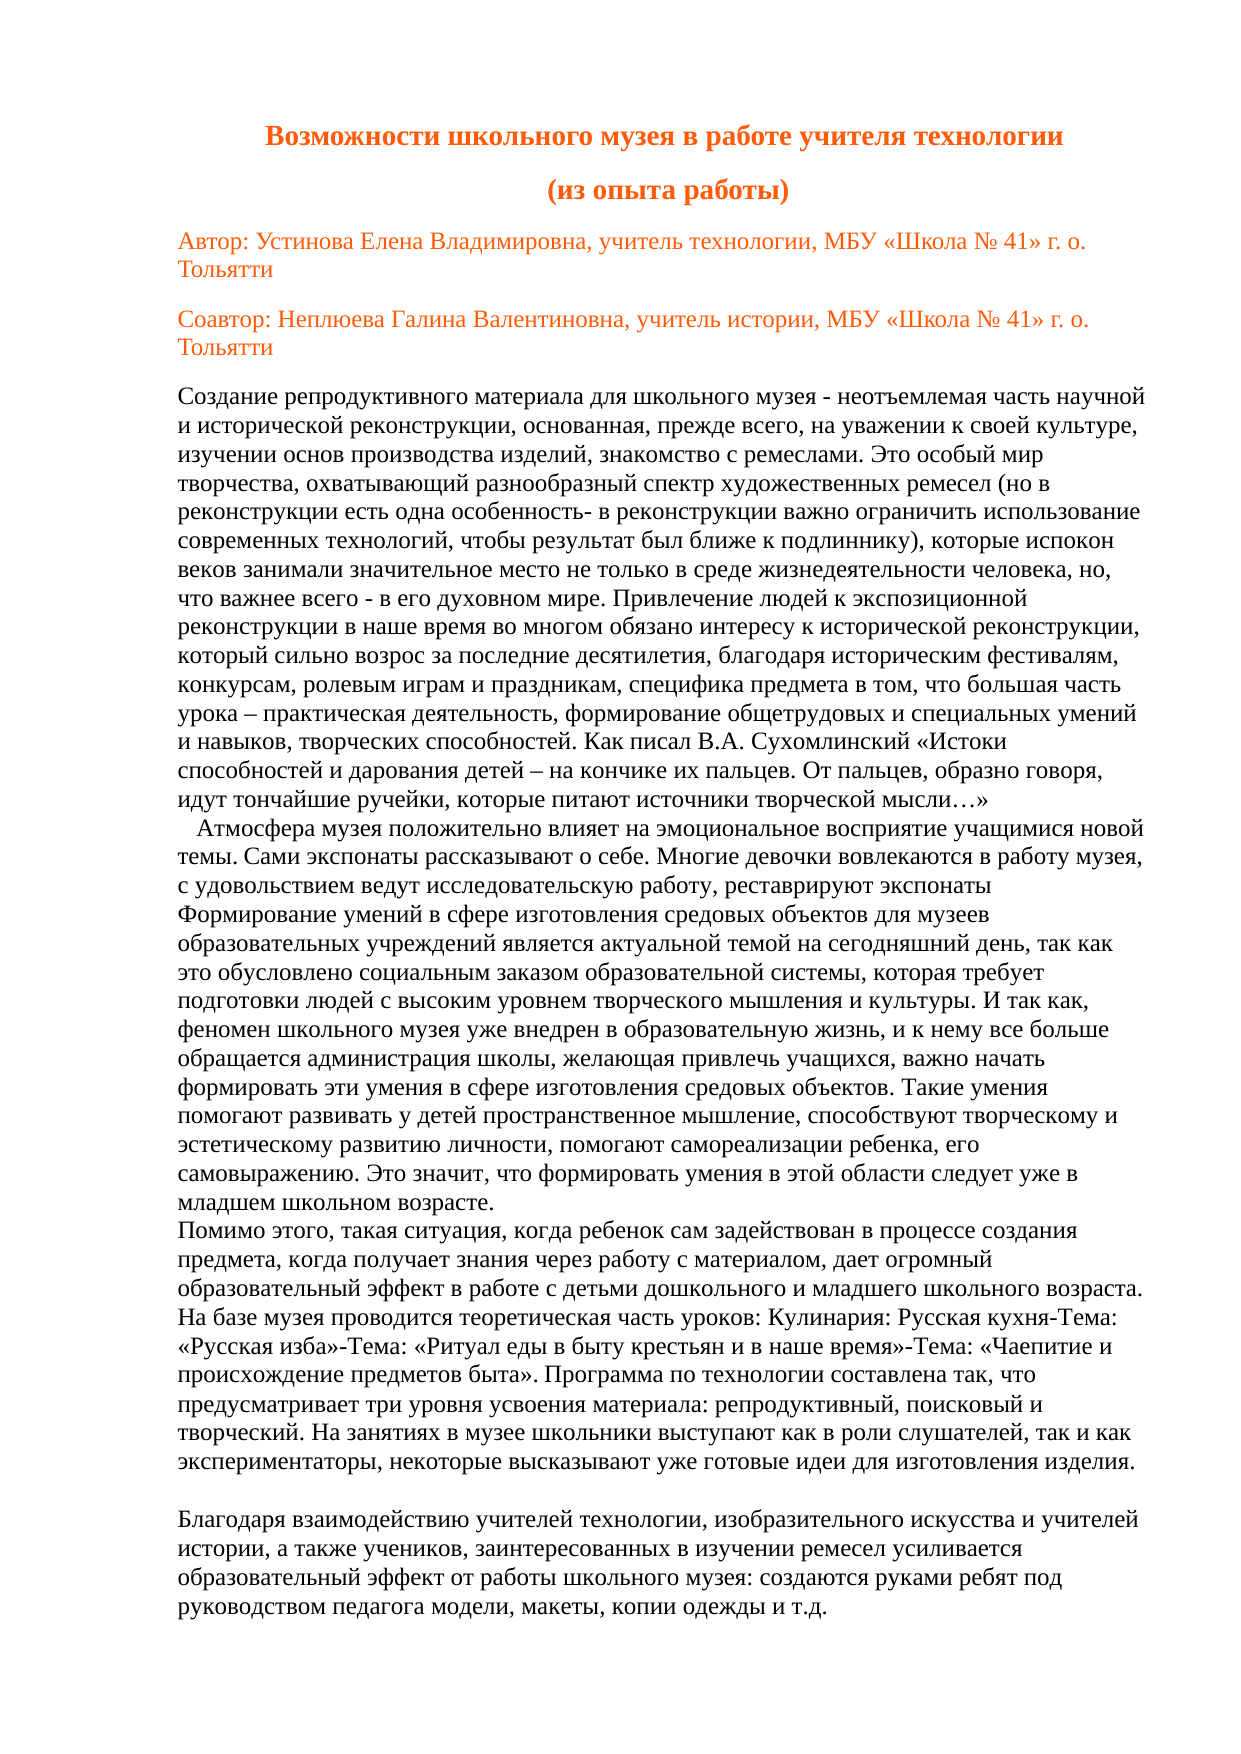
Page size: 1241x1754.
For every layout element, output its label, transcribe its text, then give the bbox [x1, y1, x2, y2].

text Атмосфера музея положительно влияет на эмоциональное восприятие учащимися новой темы. Сами экспонаты рассказывают о себе. Многие девочки вовлекаются в работу музея, с удовольствием ведут исследовательскую работу, реставрируют экспонаты [177, 813, 1152, 899]
text Благодаря взаимодействию учителей технологии, изобразительного искусства и учителей истории, а также учеников, заинтересованных в изучении ремесел усиливается образовательный эффект от работы школьного музея: создаются руками ребят под руководством педагога модели, макеты, копии одежды и т.д. [177, 1504, 1152, 1619]
text Соавтор: Неплюева Галина Валентиновна, учитель истории, МБУ «Школа № 41» г. о. Тольятти [177, 304, 1152, 361]
text Создание репродуктивного материала для школьного музея - неотъемлемая часть научной и исторической реконструкции, основанная, прежде всего, на уважении к своей культуре, изучении основ производства изделий, знакомство с ремеслами. Это особый мир творчества, охватывающий разнообразный спектр художественных ремесел (но в реконструкции есть одна особенность- в реконструкции важно ограничить использование современных технологий, чтобы результат был ближе к подлиннику), которые испокон веков занимали значительное место не только в среде жизнедеятельности человека, но, что важнее всего - в его духовном мире. Привлечение людей к экспозиционной реконструкции в наше время во многом обязано интересу к исторической реконструкции, который сильно возрос за последние десятилетия, благодаря историческим фестивалям, конкурсам, ролевым играм и праздникам, специфика предмета в том, что большая часть урока – практическая деятельность, формирование общетрудовых и специальных умений и навыков, творческих способностей. Как писал В.А. Сухомлинский «Истоки способностей и дарования детей – на кончике их пальцев. От пальцев, образно говоря, идут тончайшие ручейки, которые питают источники творческой мысли…» [177, 381, 1152, 813]
text Возможности школьного музея в работе учителя технологии [177, 118, 1152, 152]
text (из опыта работы) [177, 172, 1152, 206]
text Автор: Устинова Елена Владимировна, учитель технологии, МБУ «Школа № 41» г. о. Тольятти [177, 226, 1152, 283]
text Помимо этого, такая ситуация, когда ребенок сам задействован в процессе создания предмета, когда получает знания через работу с материалом, дает огромный образовательный эффект в работе с детьми дошкольного и младшего школьного возраста. На базе музея проводится теоретическая часть уроков: Кулинария: Русская кухня-Тема: «Русская изба»-Тема: «Ритуал еды в быту крестьян и в наше время»-Тема: «Чаепитие и происхождение предметов быта». Программа по технологии составлена так, что предусматривает три уровня усвоения материала: репродуктивный, поисковый и творческий. На занятиях в музее школьники выступают как в роли слушателей, так и как экспериментаторы, некоторые высказывают уже готовые идеи для изготовления изделия. [177, 1216, 1152, 1475]
text Формирование умений в сфере изготовления средовых объектов для музеев образовательных учреждений является актуальной темой на сегодняшний день, так как это обусловлено социальным заказом образовательной системы, которая требует подготовки людей с высоким уровнем творческого мышления и культуры. И так как, феномен школьного музея уже внедрен в образовательную жизнь, и к нему все больше обращается администрация школы, желающая привлечь учащихся, важно начать формировать эти умения в сфере изготовления средовых объектов. Такие умения помогают развивать у детей пространственное мышление, способствуют творческому и эстетическому развитию личности, помогают самореализации ребенка, его самовыражению. Это значит, что формировать умения в этой области следует уже в младшем школьном возрасте. [177, 899, 1152, 1216]
